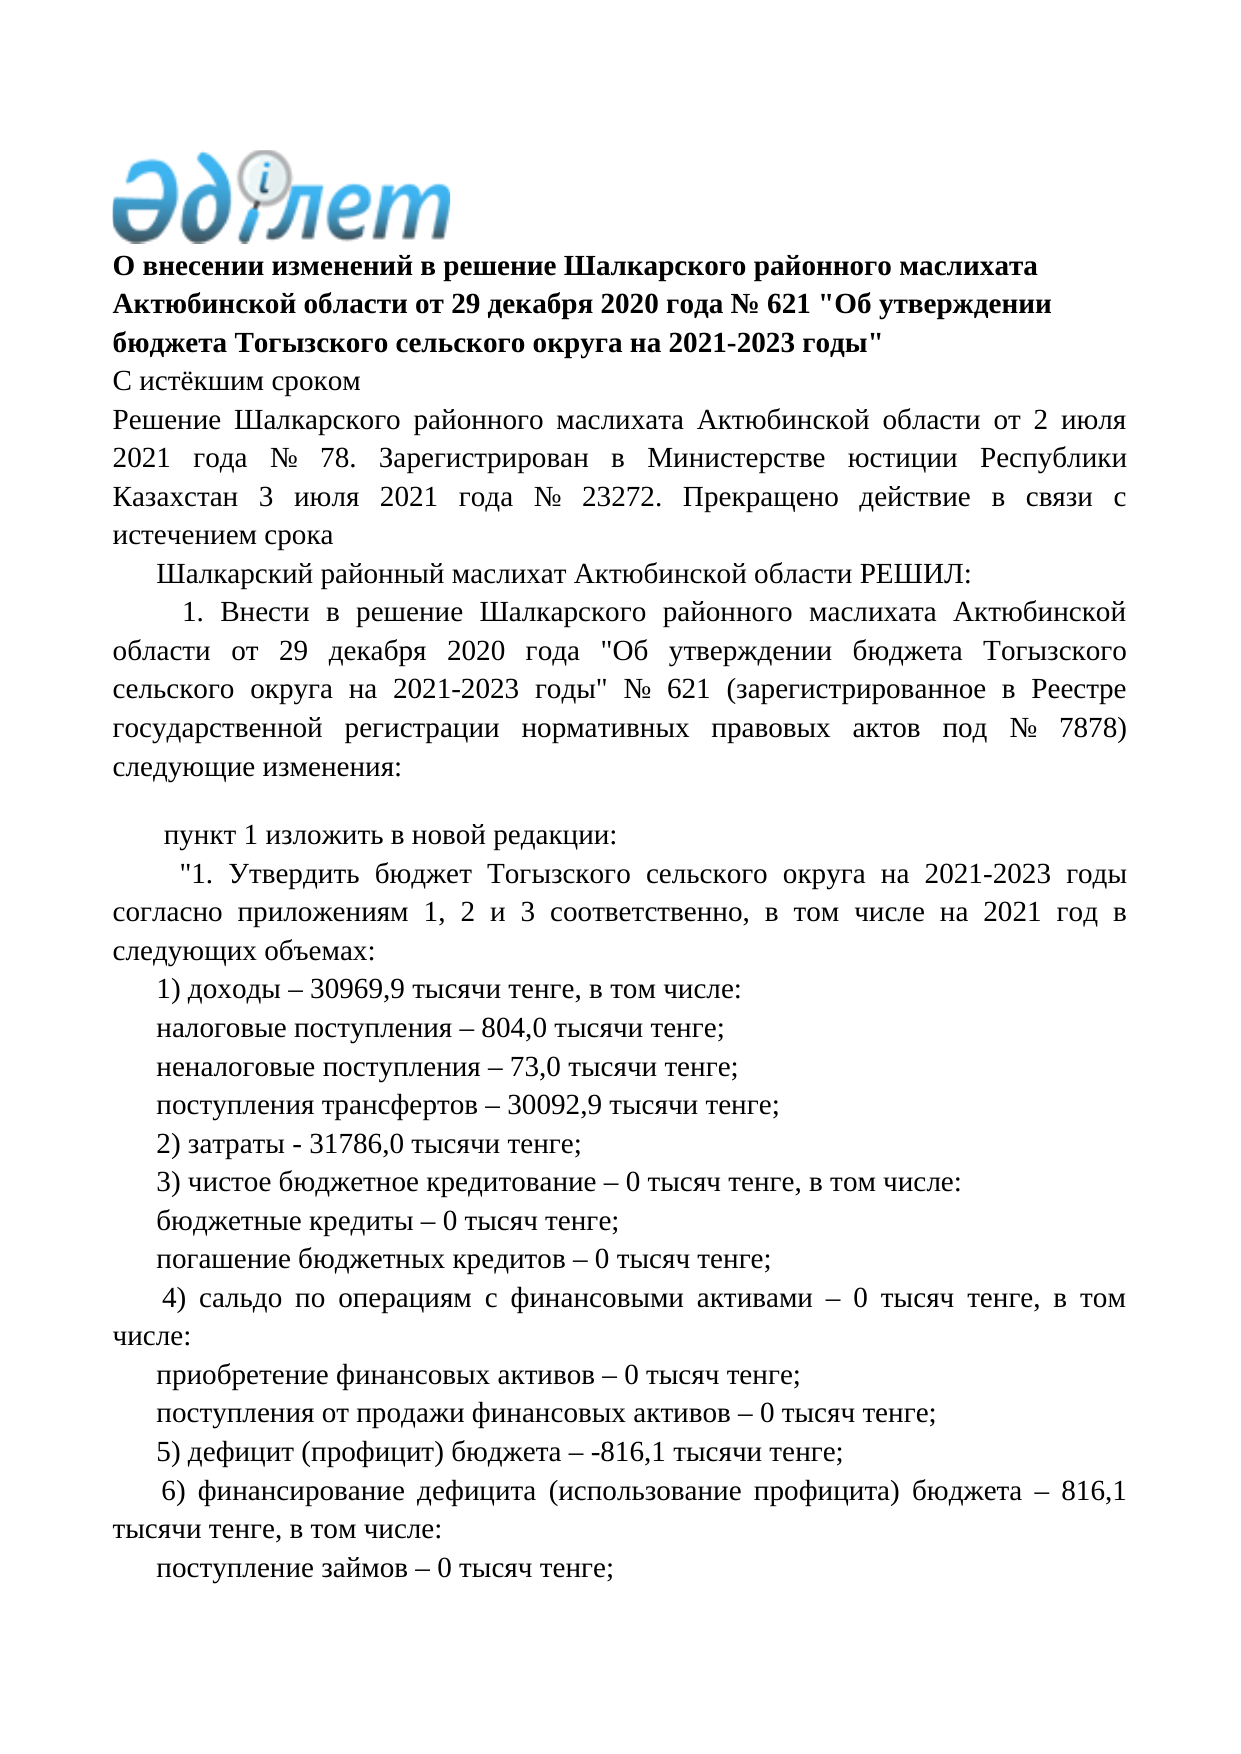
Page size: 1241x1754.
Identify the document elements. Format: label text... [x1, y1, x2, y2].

picture [112, 150, 451, 244]
text О внесении изменений в решение Шалкарского районного маслихата Актюбинской области от 29 декабря 2020 года № 621 "Об утверждении бюджета Тогызского сельского округа на 2021-2023 годы" [112, 248, 1128, 358]
text неналоговые поступления – 73,0 тысячи тенге; [112, 1049, 1128, 1082]
text 6) финансирование дефицита (использование профицита) бюджета – 816,1 тысячи тенге, в том числе: [112, 1473, 1128, 1545]
text поступления трансфертов – 30092,9 тысячи тенге; [112, 1087, 1128, 1121]
text 5) дефицит (профицит) бюджета – -816,1 тысячи тенге; [112, 1434, 1128, 1468]
text С истёкшим сроком [112, 363, 1128, 397]
text Решение Шалкарского районного маслихата Актюбинской области от 2 июля 2021 года № 78. Зарегистрирован в Министерстве юстиции Республики Казахстан 3 июля 2021 года № 23272. Прекращено действие в связи с истечением срока [112, 402, 1128, 551]
text поступления от продажи финансовых активов – 0 тысяч тенге; [112, 1396, 1128, 1429]
text поступление займов – 0 тысяч тенге; [112, 1550, 1128, 1583]
text налоговые поступления – 804,0 тысячи тенге; [112, 1010, 1128, 1044]
text Шалкарский районный маслихат Актюбинской области РЕШИЛ: [112, 556, 1128, 589]
text приобретение финансовых активов – 0 тысяч тенге; [112, 1357, 1128, 1391]
text погашение бюджетных кредитов – 0 тысяч тенге; [112, 1241, 1128, 1275]
text 4) сальдо по операциям с финансовыми активами – 0 тысяч тенге, в том числе: [112, 1280, 1128, 1352]
text пункт 1 изложить в новой редакции: [112, 817, 1128, 851]
text 2) затраты - 31786,0 тысячи тенге; [112, 1126, 1128, 1159]
text 3) чистое бюджетное кредитование – 0 тысяч тенге, в том числе: [112, 1164, 1128, 1198]
text 1) доходы – 30969,9 тысячи тенге, в том числе: [112, 972, 1128, 1005]
text 1. Внести в решение Шалкарского районного маслихата Актюбинской области от 29 декабря 2020 года "Об утверждении бюджета Тогызского сельского округа на 2021-2023 годы" № 621 (зарегистрированное в Реестре государственной регистрации нормативных правовых актов под № 7878) следующие изменения: [112, 594, 1128, 782]
text "1. Утвердить бюджет Тогызского сельского округа на 2021-2023 годы согласно приложениям 1, 2 и 3 соответственно, в том числе на 2021 год в следующих объемах: [112, 856, 1128, 967]
text бюджетные кредиты – 0 тысяч тенге; [112, 1203, 1128, 1236]
